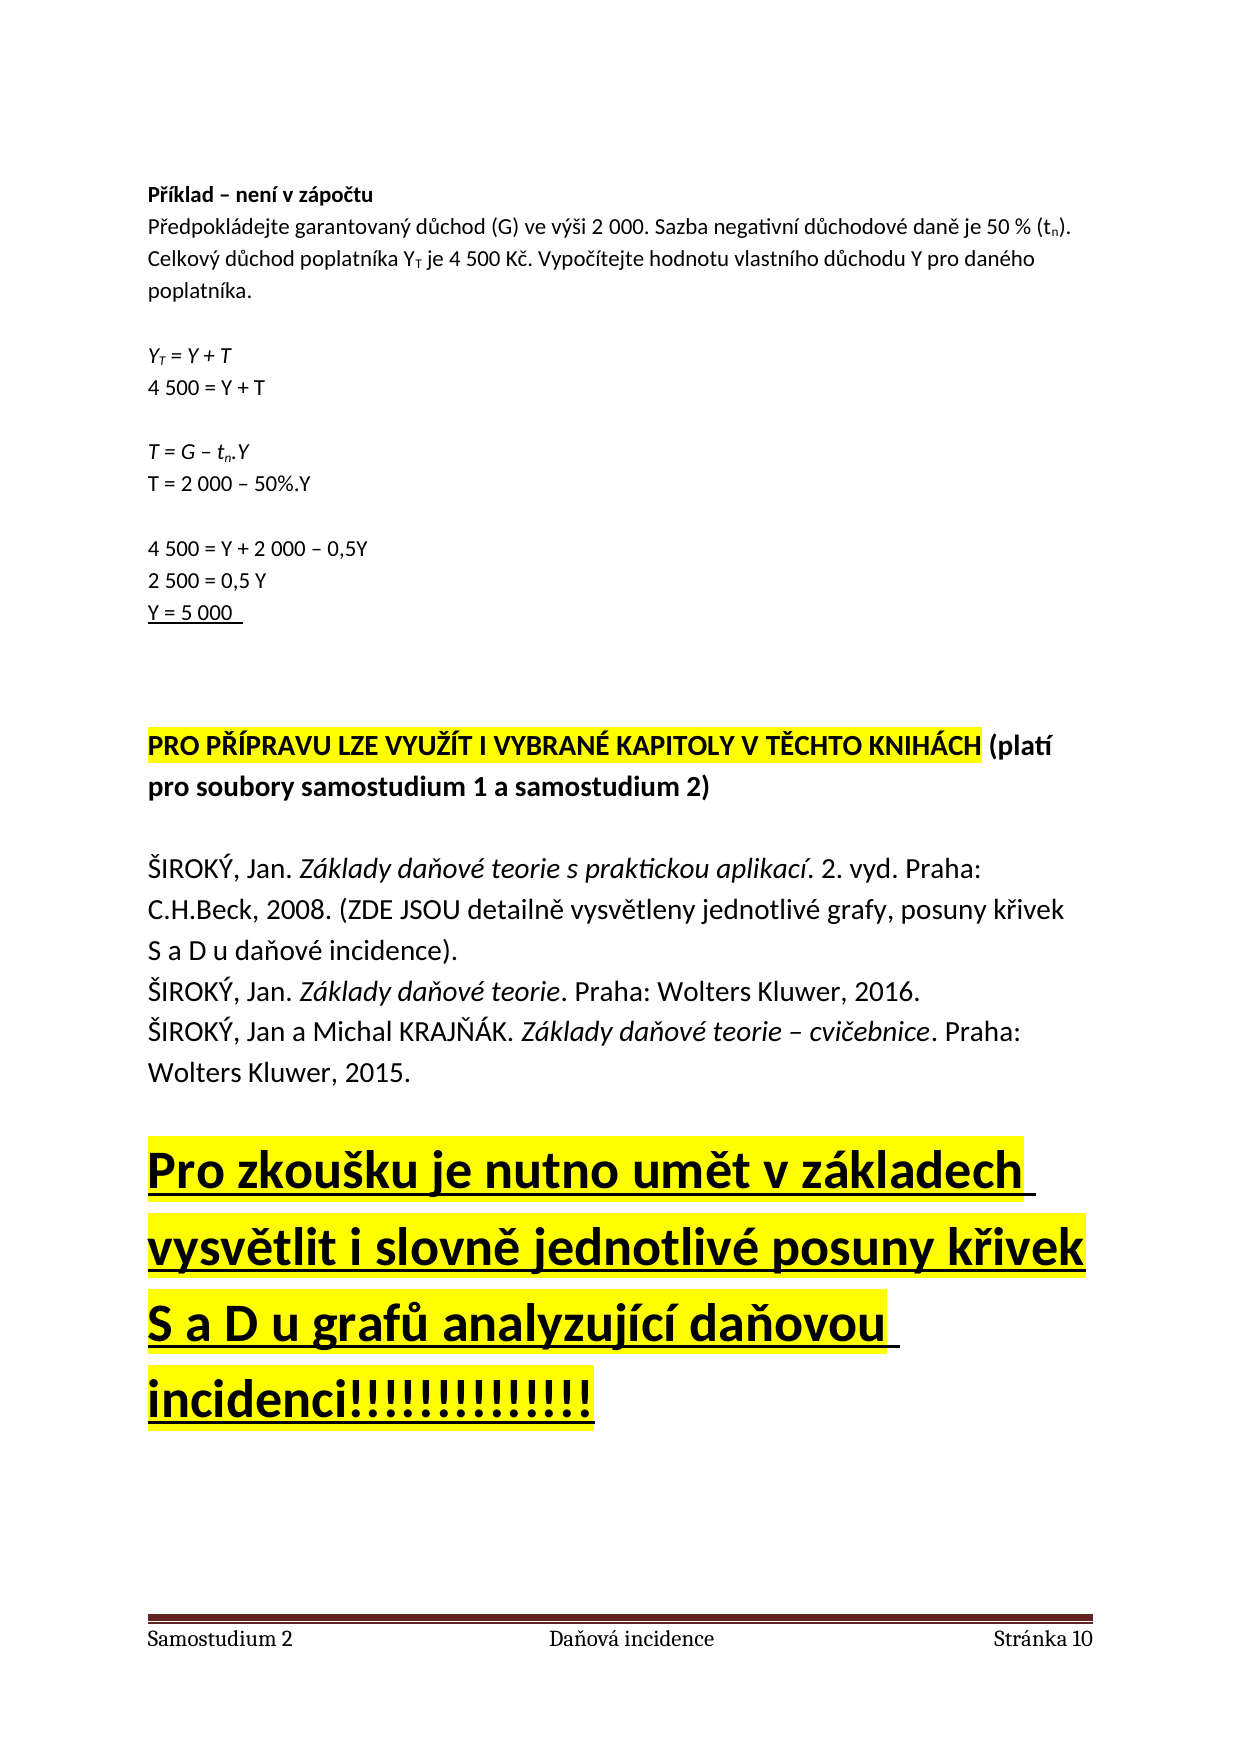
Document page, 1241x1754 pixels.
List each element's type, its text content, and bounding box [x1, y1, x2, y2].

text ŠIROKÝ, Jan a Michal KRAJŇÁK. Základy daňové teorie – cvičebnice. Praha: Wolters Kluwer, 2015. [148, 1013, 1093, 1090]
text ŠIROKÝ, Jan. Základy daňové teorie s praktickou aplikací. 2. vyd. Praha: C.H.Beck, 2008. (ZDE JSOU detailně vysvětleny jednotlivé grafy, posuny křivek S a D u daňové incidence). [148, 850, 1093, 967]
text Y = 5 000 [148, 598, 1093, 626]
text 2 500 = 0,5 Y [148, 566, 1093, 594]
text Předpokládejte garantovaný důchod (G) ve výši 2 000. Sazba negativní důchodové daně je 50 % (tn). Celkový důchod poplatníka YT je 4 500 Kč. Vypočítejte hodnotu vlastního důchodu Y pro daného poplatníka. [148, 212, 1093, 304]
text PRO PŘÍPRAVU LZE VYUŽÍT I VYBRANÉ KAPITOLY V TĚCHTO KNIHÁCH (platí pro soubory samostudium 1 a samostudium 2) [148, 727, 1093, 803]
text ŠIROKÝ, Jan. Základy daňové teorie. Praha: Wolters Kluwer, 2016. [148, 973, 1093, 1008]
text Příklad – není v zápočtu [148, 180, 1093, 208]
text Pro zkoušku je nutno umět v základech vysvětlit i slovně jednotlivé posuny křivek S a D u grafů analyzující daňovou incidenci!!!!!!!!!!!!!! [148, 1136, 1093, 1431]
text YT = Y + T [148, 341, 1093, 369]
text T = 2 000 – 50%.Y [148, 469, 1093, 497]
text T = G – tn.Y [148, 437, 1093, 465]
text 4 500 = Y + T [148, 373, 1093, 401]
text 4 500 = Y + 2 000 – 0,5Y [148, 534, 1093, 562]
